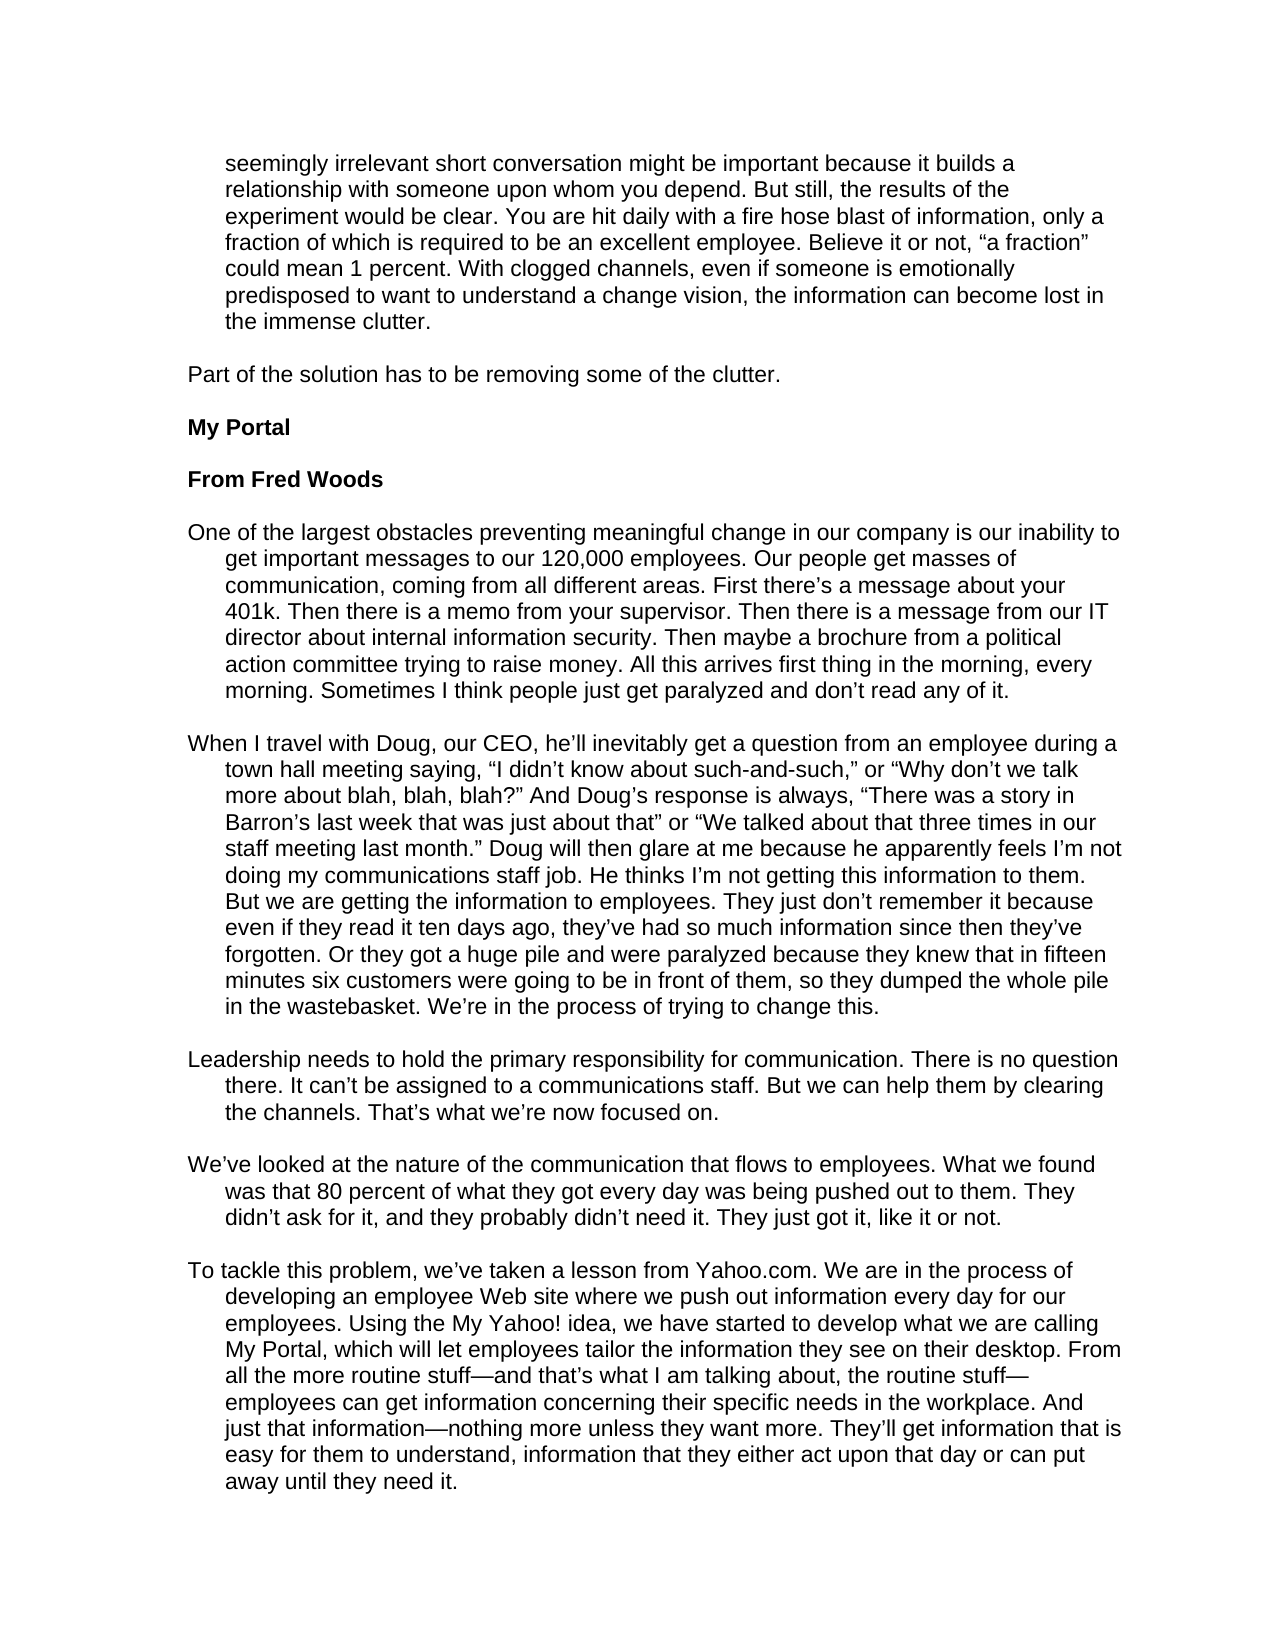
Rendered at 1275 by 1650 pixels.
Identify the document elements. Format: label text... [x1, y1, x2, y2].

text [187, 150, 1125, 334]
text Part of the solution has to be removing some of the clutter. [187, 361, 1125, 387]
text My Portal [187, 413, 1125, 440]
text From Fred Woods [187, 466, 1125, 493]
text When I travel with Doug, our CEO, he’ll inevitably get a question from an employee during a town hall meeting saying, “I didn’t know about such-and-such,” or “Why don’t we talk more about blah, blah, blah?” And Doug’s response is always, “There was a story in Barron’s last week that was just about that” or “We talked about that three times in our staff meeting last month.” Doug will then glare at me because he apparently feels I’m not doing my communications staff job. He thinks I’m not getting this information to them. But we are getting the information to employees. They just don’t remember it because even if they read it ten days ago, they’ve had so much information since then they’ve forgotten. Or they got a huge pile and were paralyzed because they knew that in fifteen minutes six customers were going to be in front of them, so they dumped the whole pile in the wastebasket. We’re in the process of trying to change this. [187, 730, 1125, 1020]
text Leadership needs to hold the primary responsibility for communication. There is no question there. It can’t be assigned to a communications staff. But we can help them by clearing the channels. That’s what we’re now focused on. [187, 1046, 1125, 1125]
text We’ve looked at the nature of the communication that flows to employees. What we found was that 80 percent of what they got every day was being pushed out to them. They didn’t ask for it, and they probably didn’t need it. They just got it, like it or not. [187, 1151, 1125, 1231]
text One of the largest obstacles preventing meaningful change in our company is our inability to get important messages to our 120,000 employees. Our people get masses of communication, coming from all different areas. First there’s a message about your 401k. Then there is a memo from your supervisor. Then there is a message from our IT director about internal information security. Then maybe a brochure from a political action committee trying to raise money. All this arrives first thing in the morning, every morning. Sometimes I think people just get paralyzed and don’t read any of it. [187, 519, 1125, 703]
text To tackle this problem, we’ve taken a lesson from Yahoo.com. We are in the process of developing an employee Web site where we push out information every day for our employees. Using the My Yahoo! idea, we have started to develop what we are calling My Portal, which will let employees tailor the information they see on their desktop. From all the more routine stuff—and that’s what I am talking about, the routine stuff—employees can get information concerning their specific needs in the workplace. And just that information—nothing more unless they want more. They’ll get information that is easy for them to understand, information that they either act upon that day or can put away until they need it. [187, 1257, 1125, 1494]
